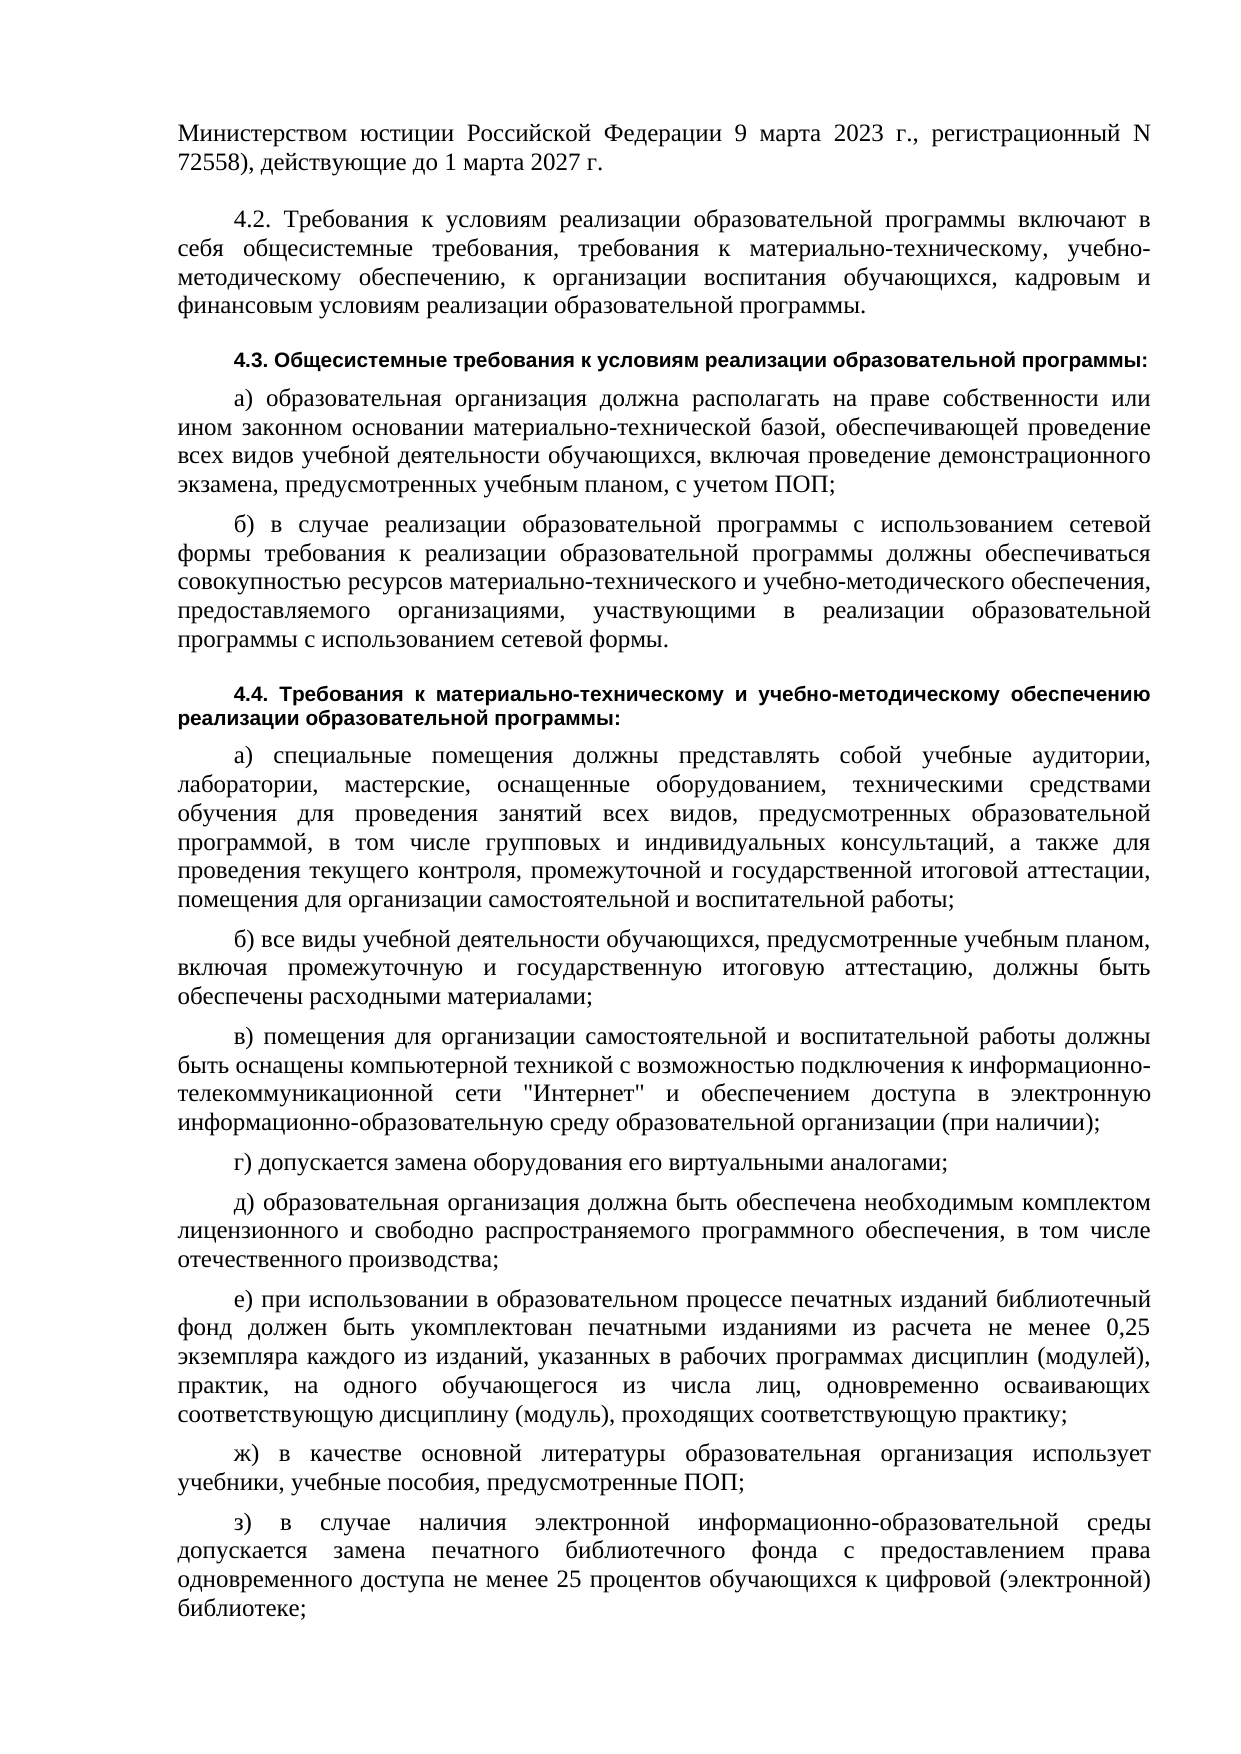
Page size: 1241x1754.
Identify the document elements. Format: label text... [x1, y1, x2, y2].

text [177, 118, 1152, 176]
text г) допускается замена оборудования его виртуальными аналогами; [177, 1147, 1152, 1176]
text 4.3. Общесистемные требования к условиям реализации образовательной программы: [177, 348, 1152, 372]
text е) при использовании в образовательном процессе печатных изданий библиотечный фонд должен быть укомплектован печатными изданиями из расчета не менее 0,25 экземпляра каждого из изданий, указанных в рабочих программах дисциплин (модулей), практик, на одного обучающегося из числа лиц, одновременно осваивающих соответствующую дисциплину (модуль), проходящих соответствующую практику; [177, 1284, 1152, 1427]
text 4.2. Требования к условиям реализации образовательной программы включают в себя общесистемные требования, требования к материально-техническому, учебно-методическому обеспечению, к организации воспитания обучающихся, кадровым и финансовым условиям реализации образовательной программы. [177, 204, 1152, 319]
text з) в случае наличия электронной информационно-образовательной среды допускается замена печатного библиотечного фонда с предоставлением права одновременного доступа не менее 25 процентов обучающихся к цифровой (электронной) библиотеке; [177, 1507, 1152, 1622]
text ж) в качестве основной литературы образовательная организация использует учебники, учебные пособия, предусмотренные ПОП; [177, 1438, 1152, 1496]
text б) все виды учебной деятельности обучающихся, предусмотренные учебным планом, включая промежуточную и государственную итоговую аттестацию, должны быть обеспечены расходными материалами; [177, 924, 1152, 1010]
text 4.4. Требования к материально-техническому и учебно-методическому обеспечению реализации образовательной программы: [177, 681, 1152, 729]
text а) образовательная организация должна располагать на праве собственности или ином законном основании материально-технической базой, обеспечивающей проведение всех видов учебной деятельности обучающихся, включая проведение демонстрационного экзамена, предусмотренных учебным планом, с учетом ПОП; [177, 383, 1152, 498]
text б) в случае реализации образовательной программы с использованием сетевой формы требования к реализации образовательной программы должны обеспечиваться совокупностью ресурсов материально-технического и учебно-методического обеспечения, предоставляемого организациями, участвующими в реализации образовательной программы с использованием сетевой формы. [177, 509, 1152, 653]
text в) помещения для организации самостоятельной и воспитательной работы должны быть оснащены компьютерной техникой с возможностью подключения к информационно-телекоммуникационной сети "Интернет" и обеспечением доступа в электронную информационно-образовательную среду образовательной организации (при наличии); [177, 1021, 1152, 1136]
text а) специальные помещения должны представлять собой учебные аудитории, лаборатории, мастерские, оснащенные оборудованием, техническими средствами обучения для проведения занятий всех видов, предусмотренных образовательной программой, в том числе групповых и индивидуальных консультаций, а также для проведения текущего контроля, промежуточной и государственной итоговой аттестации, помещения для организации самостоятельной и воспитательной работы; [177, 740, 1152, 913]
text д) образовательная организация должна быть обеспечена необходимым комплектом лицензионного и свободно распространяемого программного обеспечения, в том числе отечественного производства; [177, 1187, 1152, 1273]
